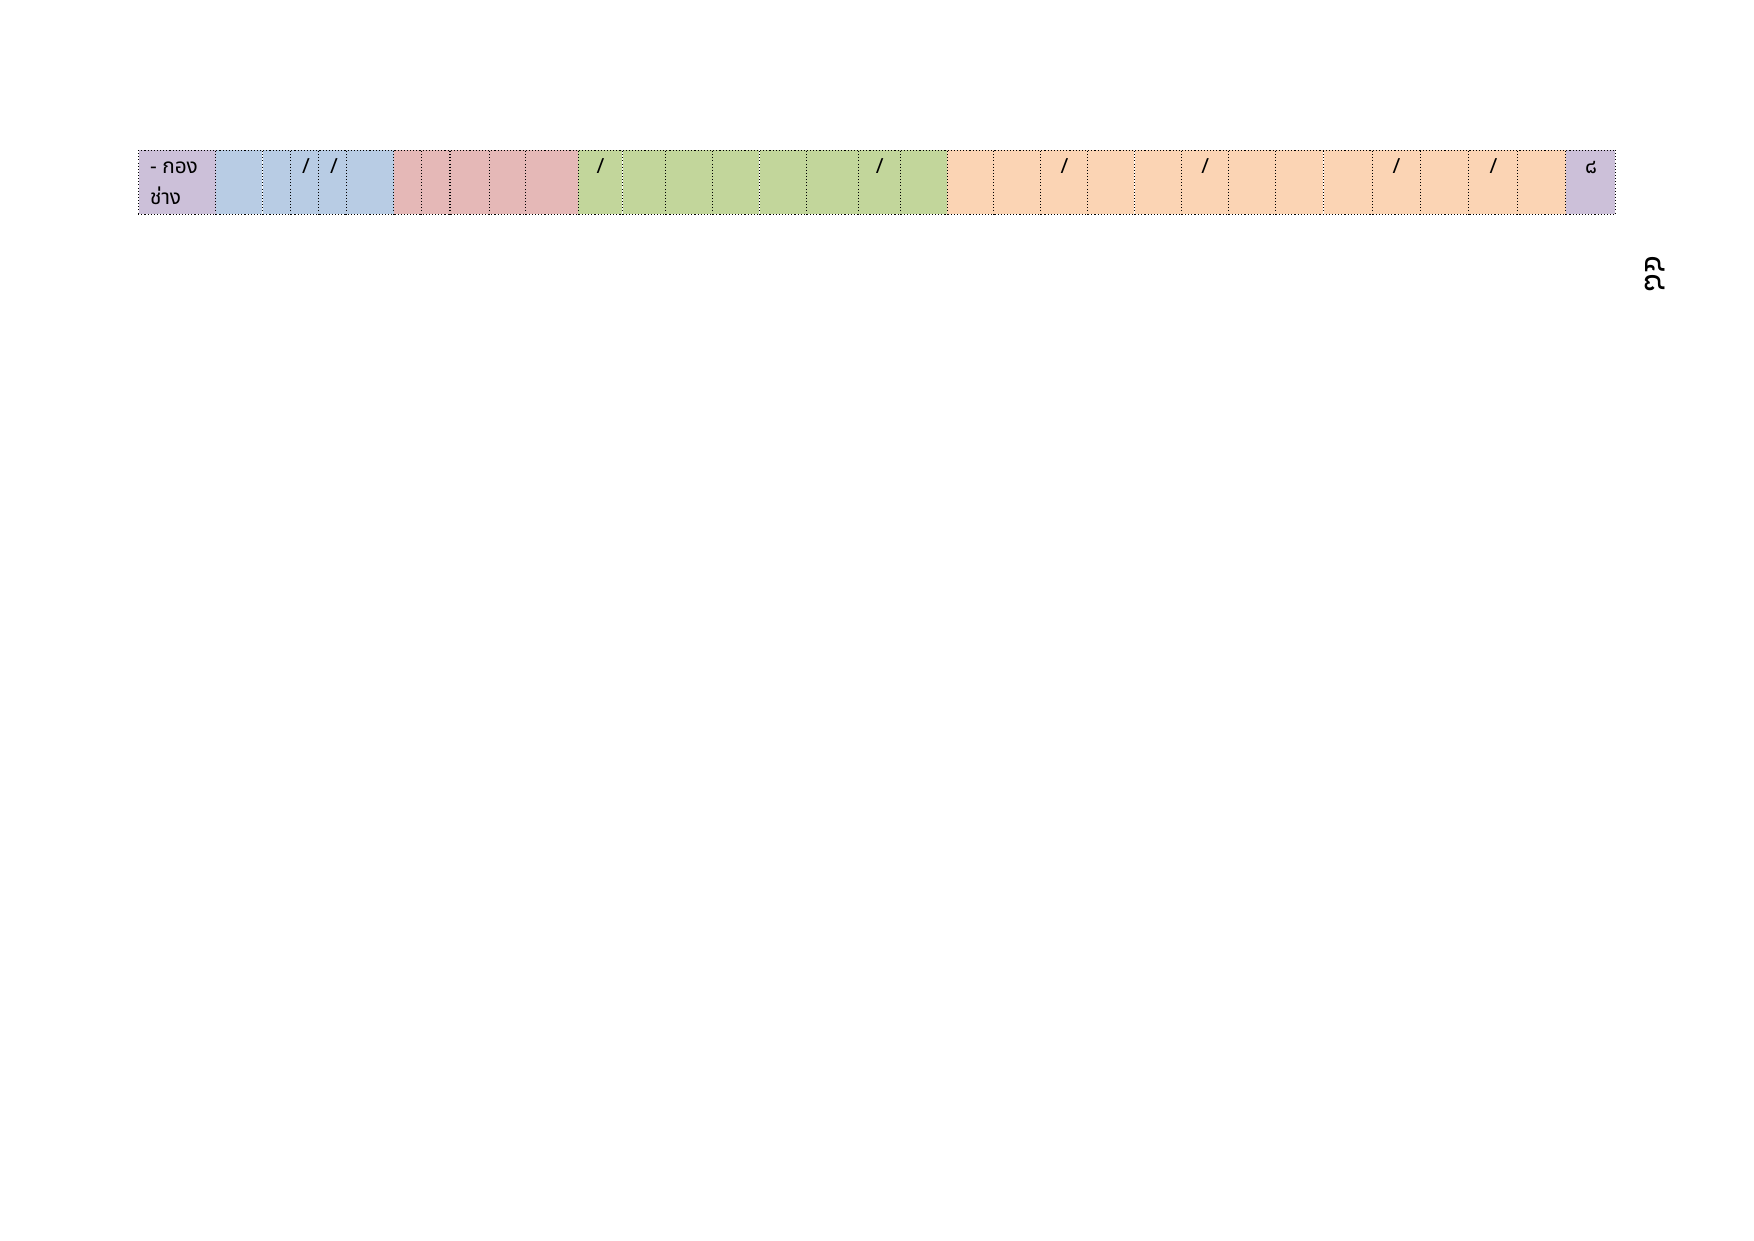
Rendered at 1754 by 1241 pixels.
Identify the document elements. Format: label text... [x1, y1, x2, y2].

table_cell [806, 150, 859, 214]
table_cell - กองช่าง [139, 150, 216, 214]
table_cell [525, 150, 578, 214]
table_cell [1324, 150, 1372, 214]
table_cell [623, 150, 666, 214]
table_cell [1088, 150, 1134, 214]
table_cell [1135, 150, 1181, 214]
table_cell [947, 150, 994, 214]
table_cell [666, 150, 713, 214]
table_cell [263, 150, 291, 214]
table_cell [1517, 150, 1566, 214]
table_cell / [1469, 150, 1517, 214]
table_cell / [1181, 150, 1228, 214]
table_cell / [859, 150, 900, 214]
table_cell [490, 150, 525, 214]
table_cell [216, 150, 262, 214]
table_cell ๘ [1566, 150, 1615, 214]
table_cell [1275, 150, 1323, 214]
table_cell [1420, 150, 1469, 214]
table_cell / [291, 150, 319, 214]
table_cell / [578, 150, 622, 214]
table_cell [994, 150, 1041, 214]
table_cell / [319, 150, 347, 214]
table_cell / [1372, 150, 1420, 214]
table_cell / [1041, 150, 1088, 214]
table_cell [1228, 150, 1275, 214]
table_cell [450, 150, 490, 214]
table_cell [900, 150, 947, 214]
table_cell [394, 150, 422, 214]
table_cell [347, 150, 394, 214]
table_cell [422, 150, 450, 214]
table_cell [760, 150, 806, 214]
table_cell [713, 150, 759, 214]
